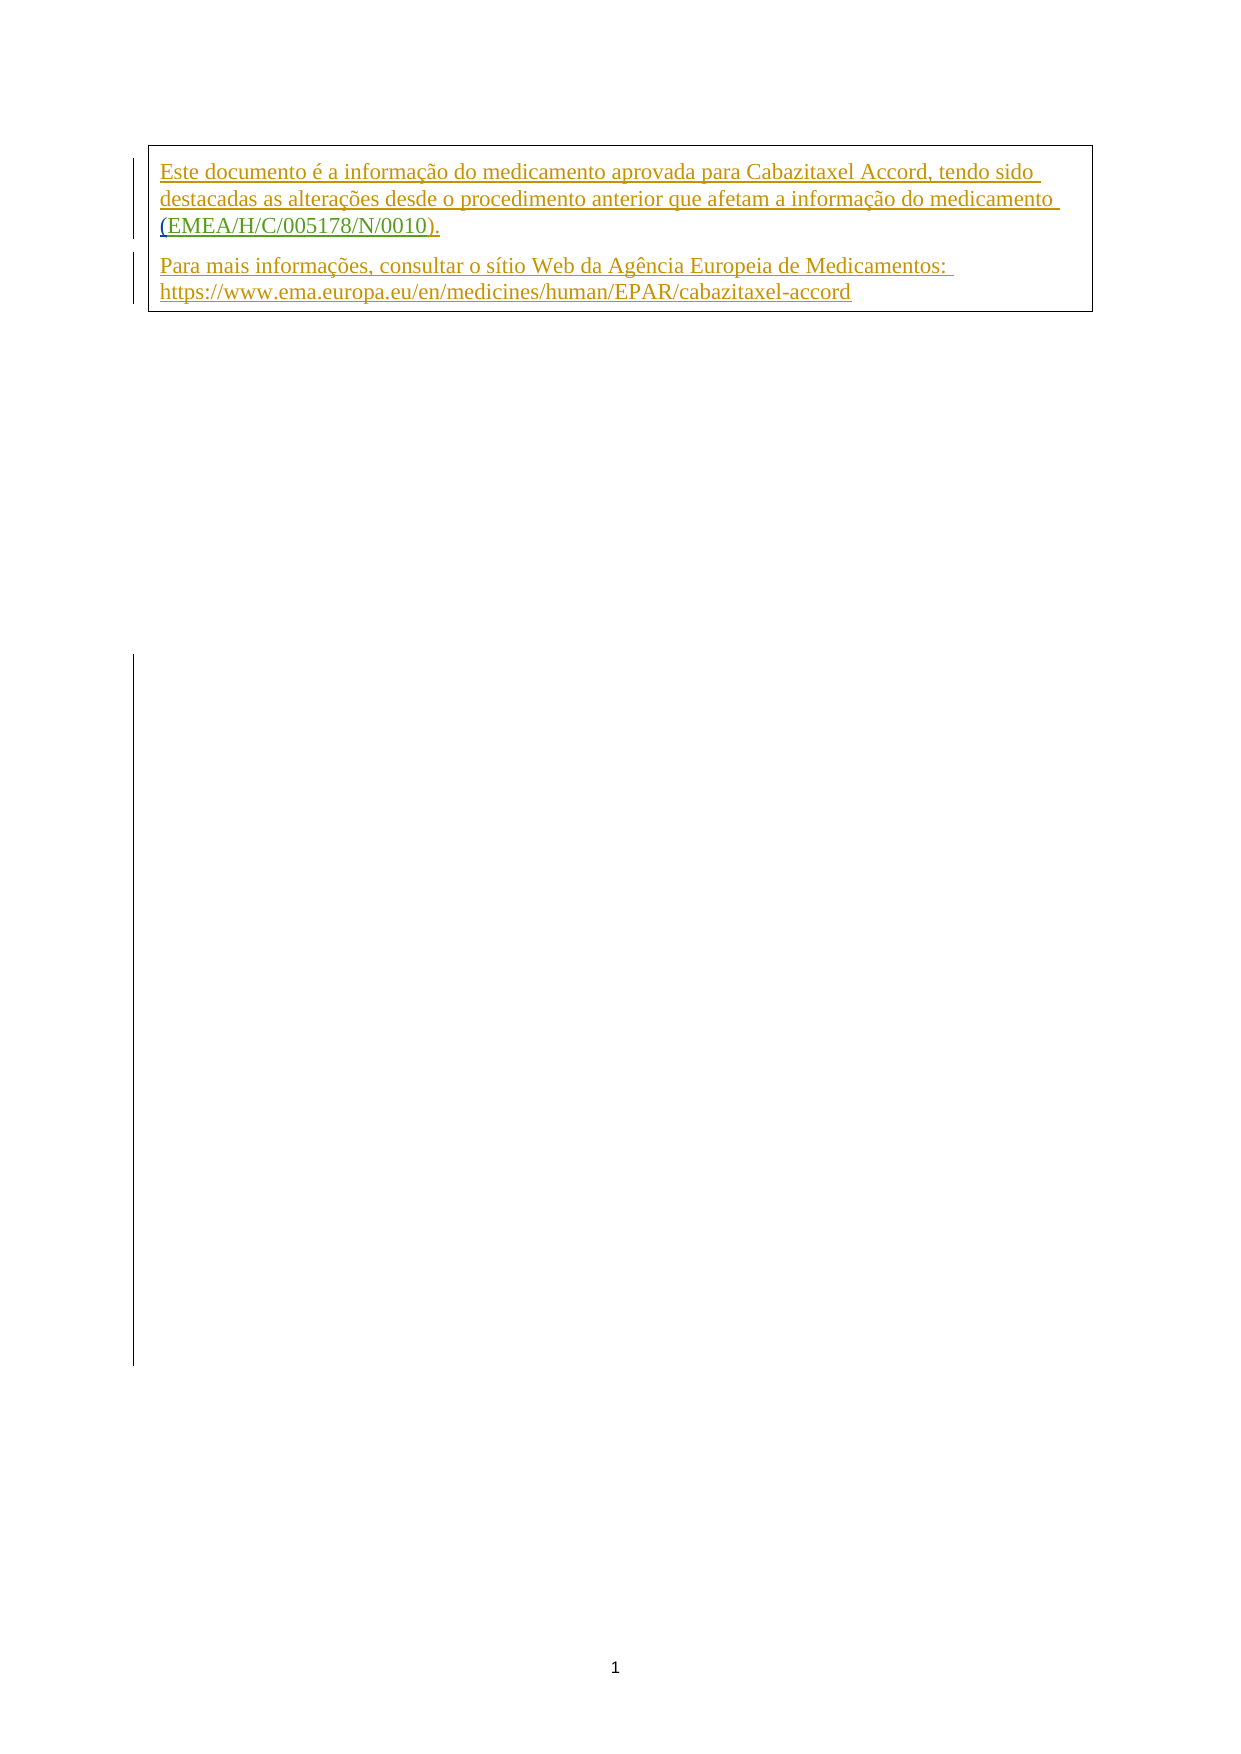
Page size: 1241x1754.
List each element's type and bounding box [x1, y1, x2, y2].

table_header [149, 146, 1092, 311]
